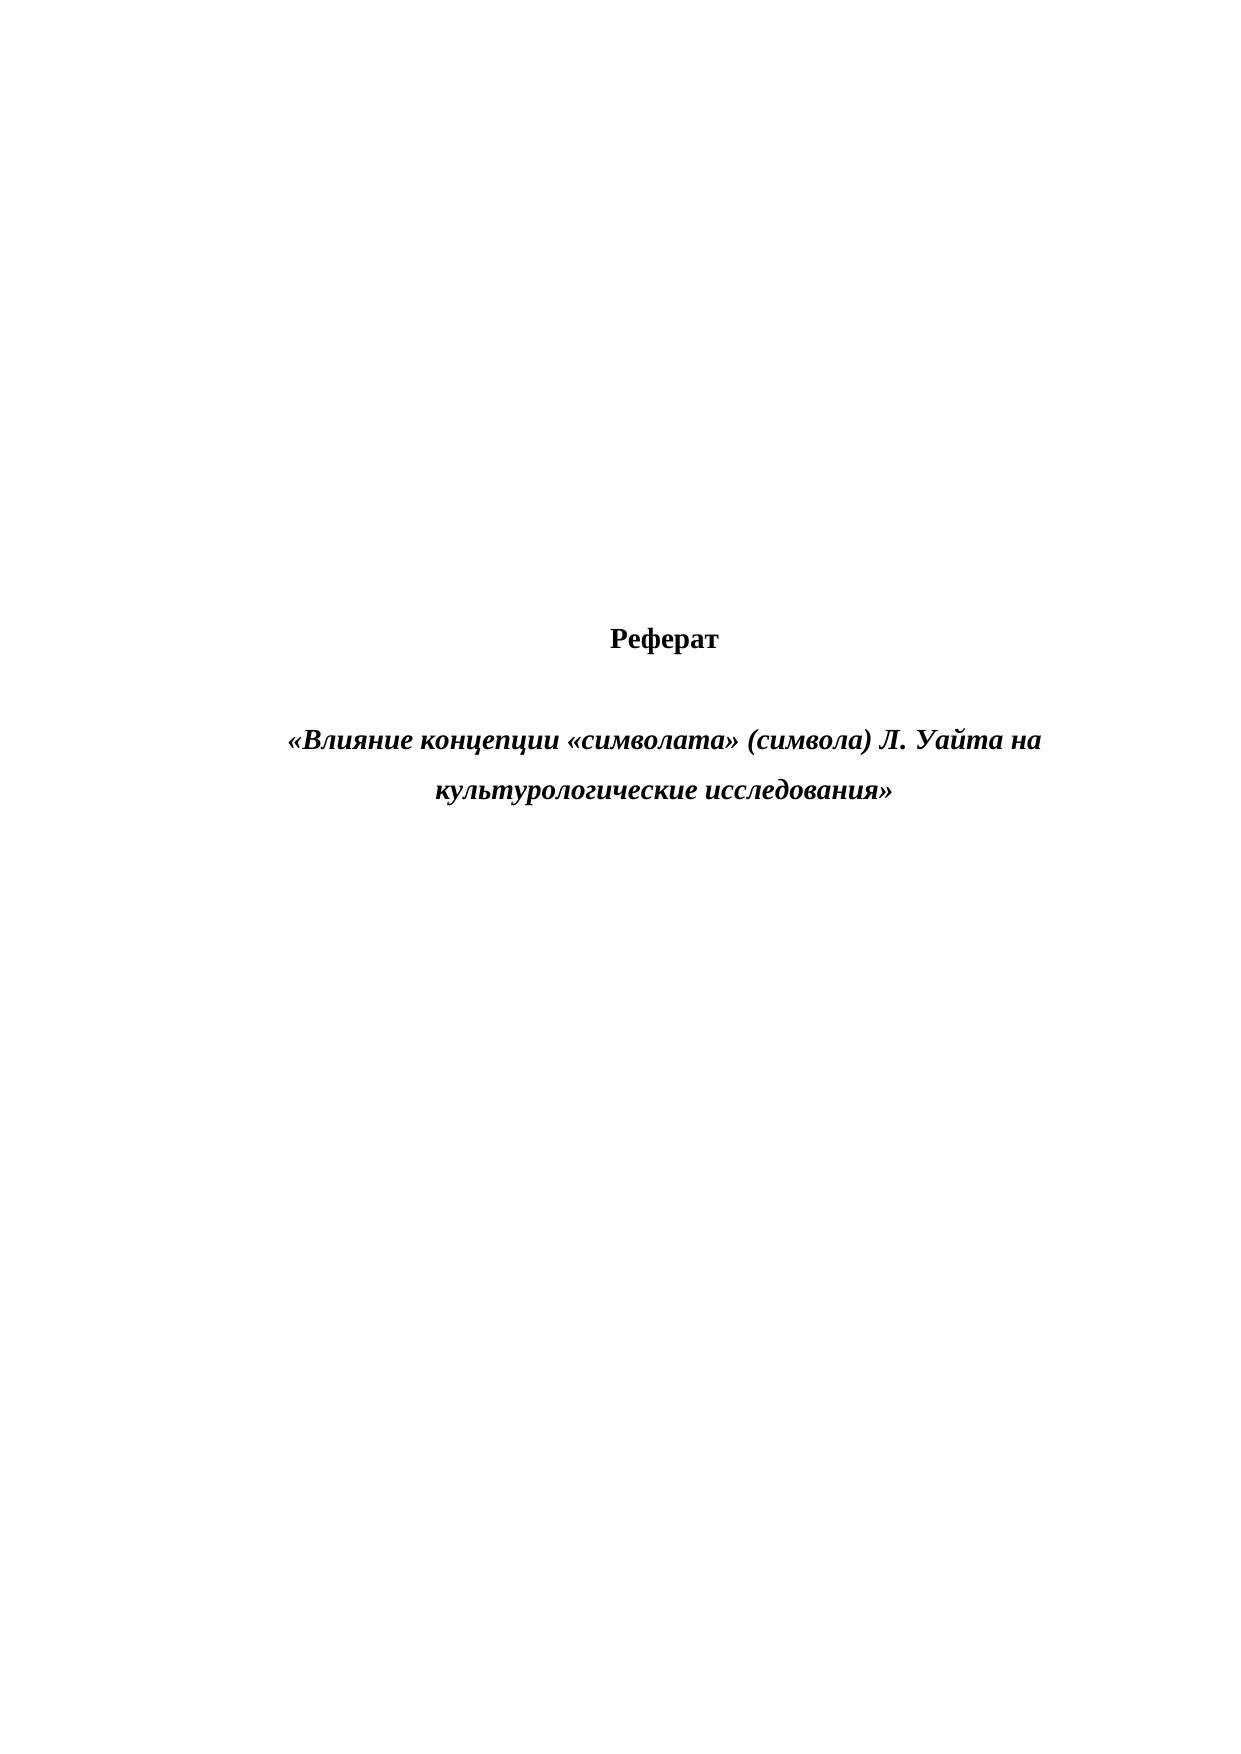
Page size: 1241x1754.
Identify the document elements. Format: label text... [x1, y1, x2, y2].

text «Влияние концепции «символата» (символа) Л. Уайта на культурологические исследования» [177, 722, 1152, 806]
text Реферат [177, 621, 1152, 655]
